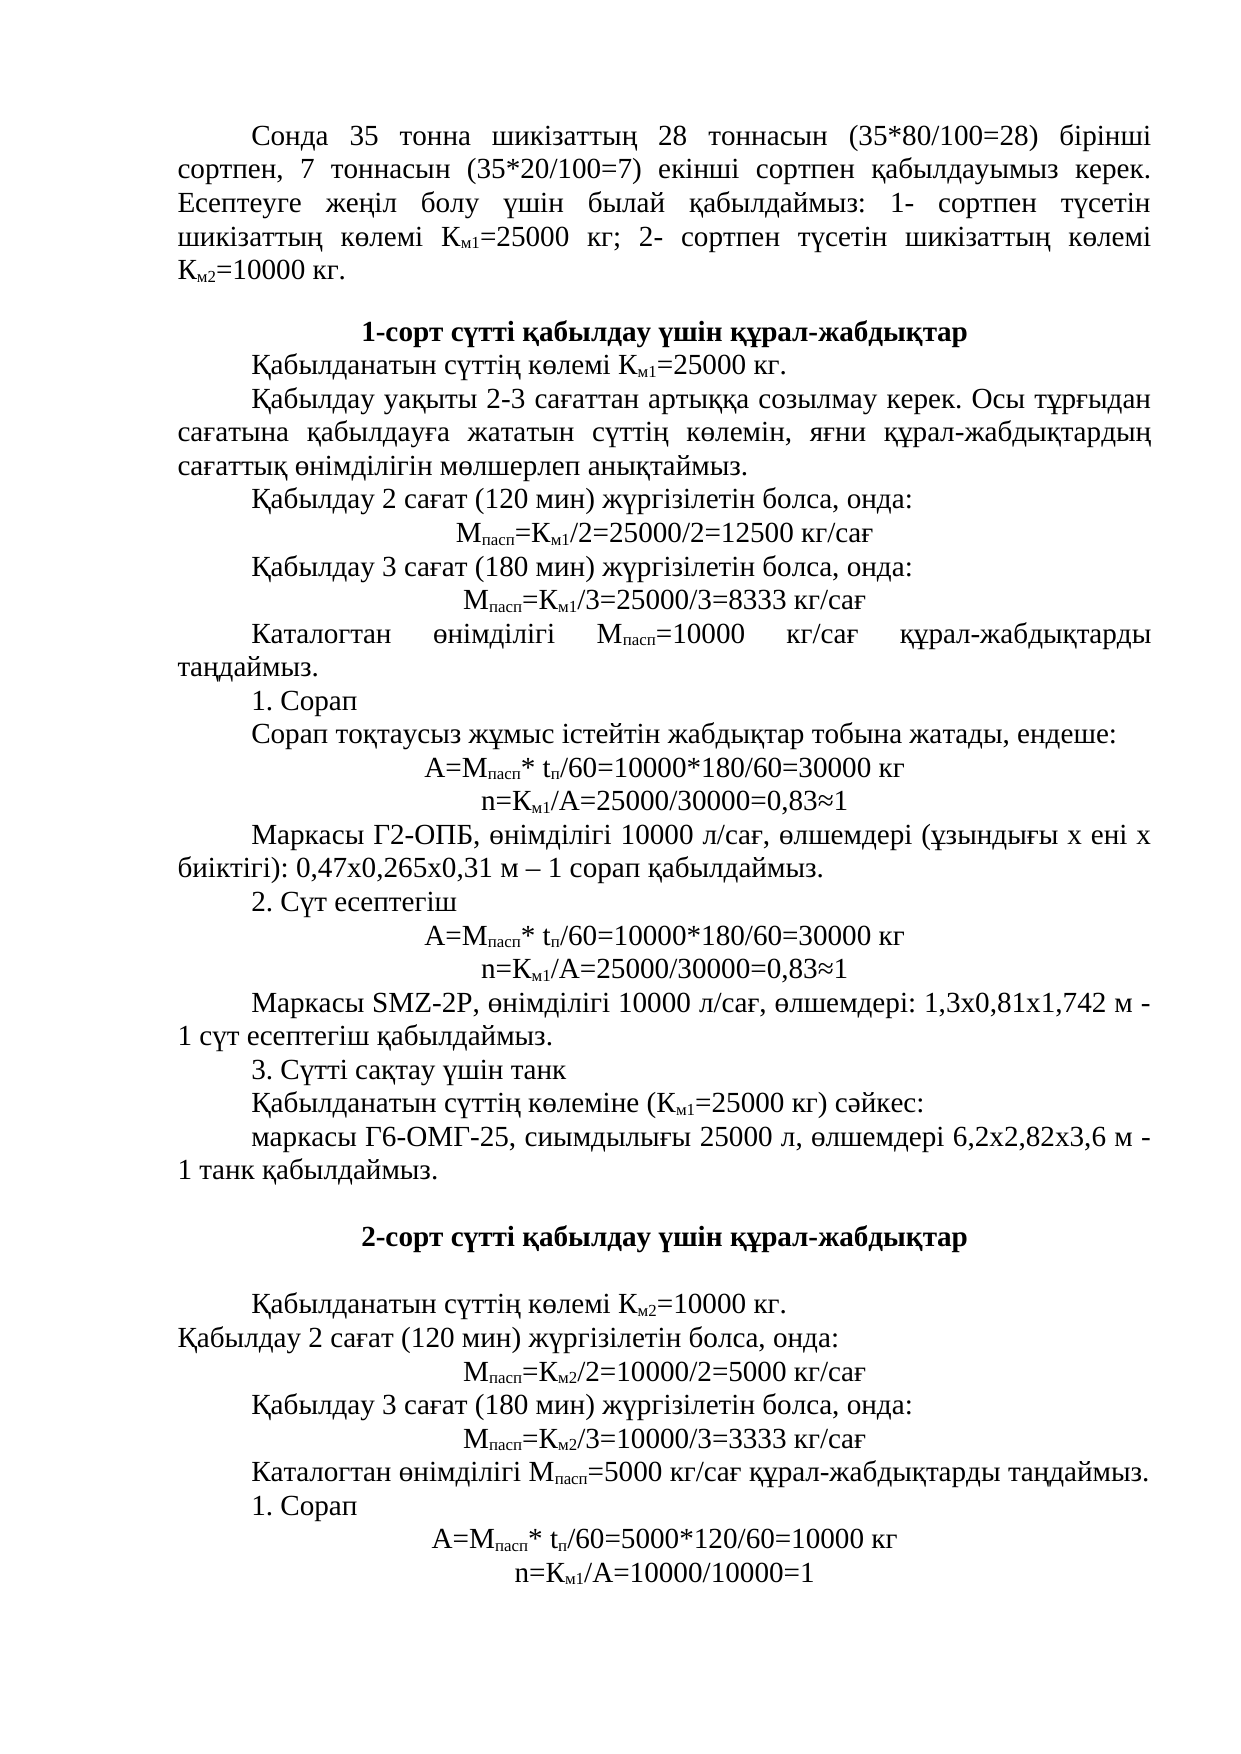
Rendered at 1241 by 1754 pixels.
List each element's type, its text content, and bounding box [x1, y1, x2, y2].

text 1. Сорап [177, 683, 1152, 716]
text Қабылдау 3 сағат (180 мин) жүргізілетін болса, онда: [177, 549, 1152, 582]
text 1. Сорап [177, 1488, 1152, 1521]
text Қабылданатын сүттің көлеміне (Км1=25000 кг) сәйкес: [177, 1085, 1152, 1119]
text Каталогтан өнімділігі Мпасп=10000 кг/сағ құрал-жабдықтарды таңдаймыз. [177, 616, 1152, 683]
text Қабылданатын сүттің көлемі Км2=10000 кг. [177, 1287, 1152, 1320]
text А=Мпасп* tп/60=5000*120/60=10000 кг [177, 1521, 1152, 1555]
text Маркасы SMZ-2P, өнімділігі 10000 л/сағ, өлшемдері: 1,3х0,81х1,742 м - 1 сүт есептегіш қабылдаймыз. [177, 985, 1152, 1052]
text Каталогтан өнімділігі Мпасп=5000 кг/сағ құрал-жабдықтарды таңдаймыз. [177, 1454, 1152, 1488]
text Қабылдау уақыты 2-3 сағаттан артыққа созылмау керек. Осы тұрғыдан сағатына қабылдауға жататын сүттің көлемін, яғни құрал-жабдықтардың сағаттық өнімділігін мөлшерлеп анықтаймыз. [177, 381, 1152, 482]
text Мпасп=Км2/3=10000/3=3333 кг/сағ [177, 1421, 1152, 1454]
text Маркасы Г2-ОПБ, өнімділігі 10000 л/сағ, өлшемдері (ұзындығы х ені х биіктігі): 0,47х0,265х0,31 м – 1 сорап қабылдаймыз. [177, 817, 1152, 884]
text n=Км1/А=25000/30000=0,83≈1 [177, 951, 1152, 985]
text 2. Сүт есептегіш [177, 884, 1152, 918]
text Қабылдау 3 сағат (180 мин) жүргізілетін болса, онда: [177, 1387, 1152, 1421]
text n=Км1/А=10000/10000=1 [177, 1555, 1152, 1588]
text 3. Сүтті сақтау үшін танк [177, 1052, 1152, 1085]
text Қабылданатын сүттің көлемі Км1=25000 кг. [177, 347, 1152, 381]
text Мпасп=Км2/2=10000/2=5000 кг/сағ [177, 1354, 1152, 1387]
text Мпасп=Км1/2=25000/2=12500 кг/сағ [177, 515, 1152, 549]
text Сонда 35 тонна шикізаттың 28 тоннасын (35*80/100=28) бірінші сортпен, 7 тоннасын (35*20/100=7) екінші сортпен қабылдауымыз керек. Есептеуге жеңіл болу үшін былай қабылдаймыз: 1- сортпен түсетін шикізаттың көлемі Км1=25000 кг; 2- сортпен түсетін шикізаттың көлемі Км2=10000 кг. [177, 118, 1152, 286]
text 1-сорт сүтті қабылдау үшін құрал-жабдықтар [177, 314, 1152, 347]
text А=Мпасп* tп/60=10000*180/60=30000 кг [177, 750, 1152, 783]
text n=Км1/А=25000/30000=0,83≈1 [177, 783, 1152, 817]
text А=Мпасп* tп/60=10000*180/60=30000 кг [177, 918, 1152, 951]
text Мпасп=Км1/3=25000/3=8333 кг/сағ [177, 582, 1152, 616]
text маркасы Г6-ОМГ-25, сиымдылығы 25000 л, өлшемдері 6,2х2,82х3,6 м - 1 танк қабылдаймыз. [177, 1119, 1152, 1186]
text 2-сорт сүтті қабылдау үшін құрал-жабдықтар [177, 1219, 1152, 1253]
text Қабылдау 2 сағат (120 мин) жүргізілетін болса, онда: [177, 482, 1152, 515]
text Қабылдау 2 сағат (120 мин) жүргізілетін болса, онда: [177, 1320, 1152, 1354]
text Сорап тоқтаусыз жұмыс істейтін жабдықтар тобына жатады, ендеше: [177, 716, 1152, 750]
